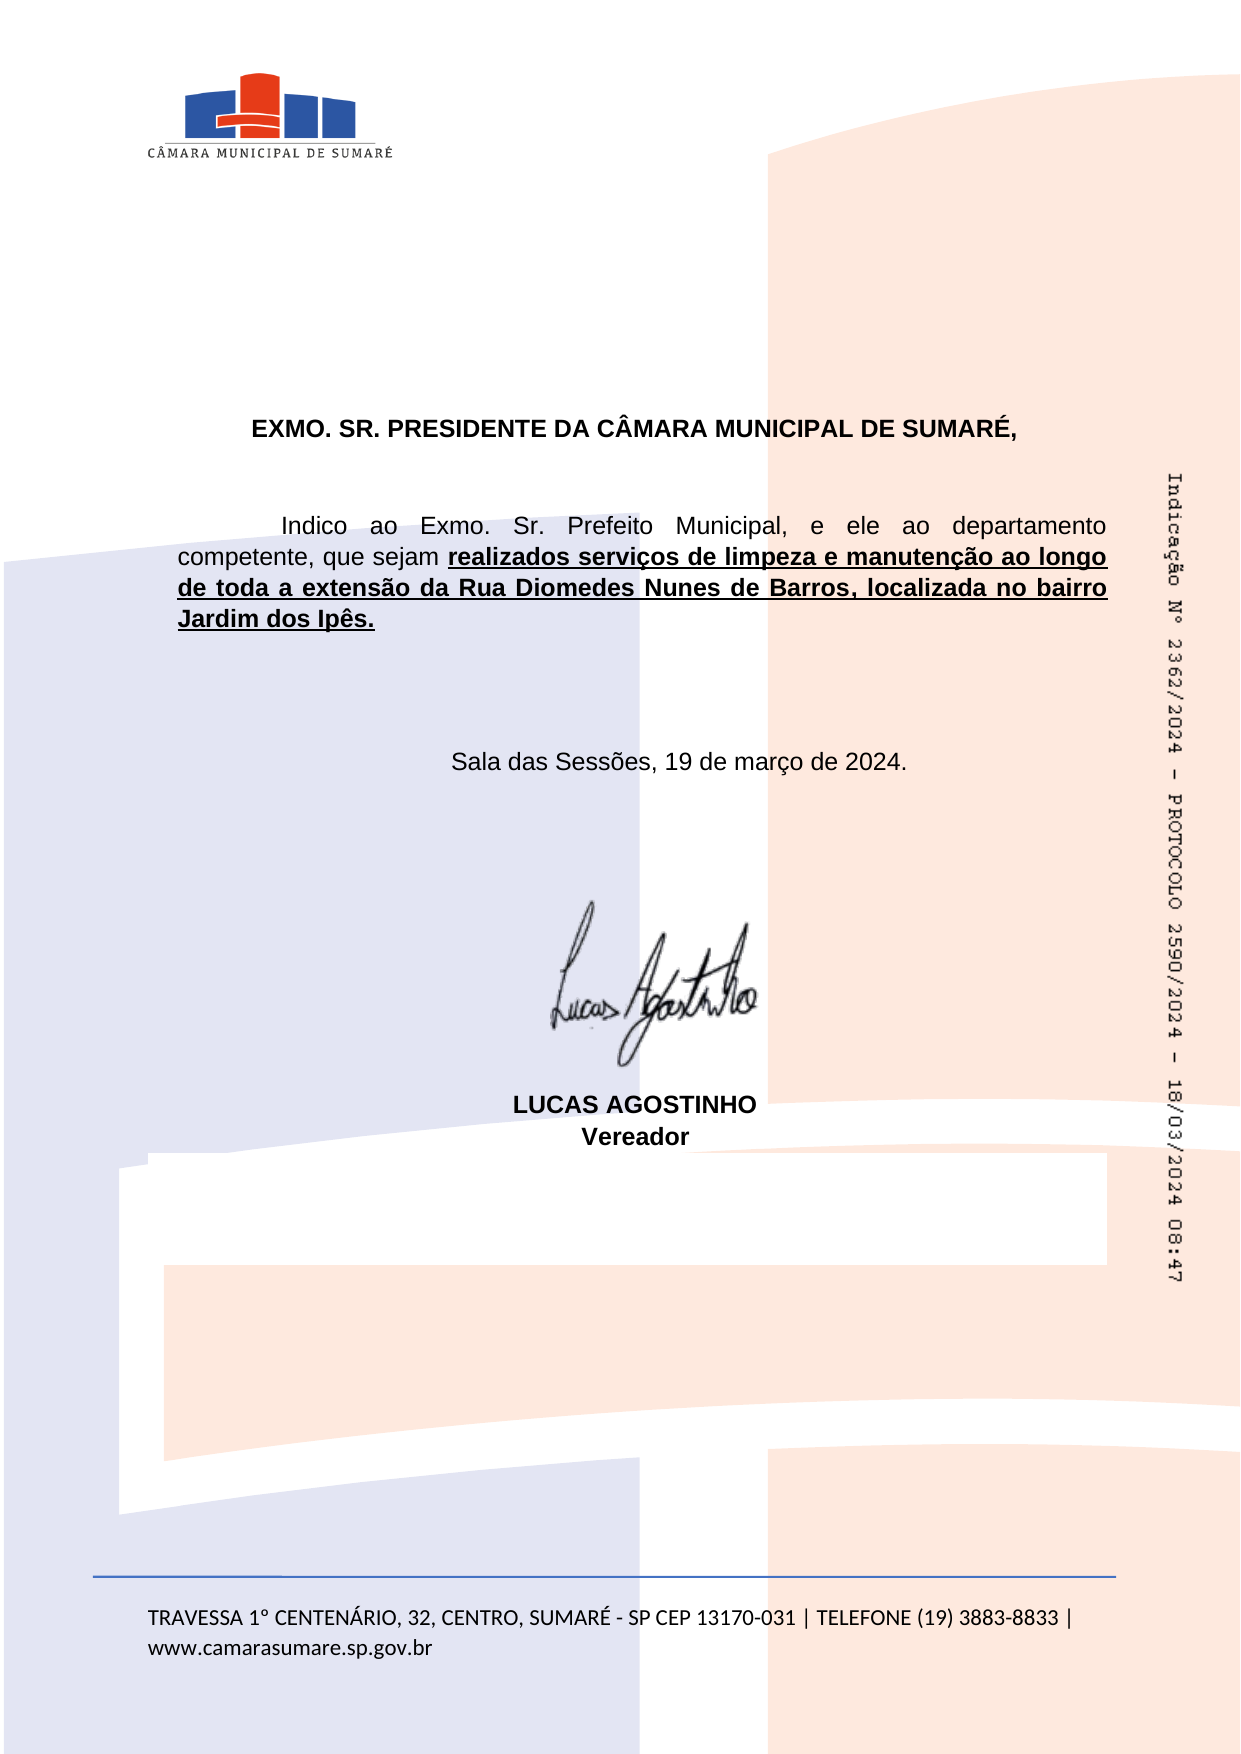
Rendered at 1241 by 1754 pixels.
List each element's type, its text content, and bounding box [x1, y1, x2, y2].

text EXMO. SR. PRESIDENTE DA CÂMARA MUNICIPAL DE SUMARÉ, [177, 414, 1107, 443]
picture [505, 889, 809, 1072]
picture [147, 73, 394, 160]
picture [1142, 468, 1205, 1286]
text Sala das Sessões, 19 de março de 2024. [177, 747, 1107, 775]
text Indico ao Exmo. Sr. Prefeito Municipal, e ele ao departamento competente, que sejam realizados serviços de limpeza e manutenção ao longo de toda a extensão da Rua Diomedes Nunes de Barros, localizada no bairro Jardim dos Ipês. [177, 511, 1107, 598]
text Indico ao Exmo. Sr. Prefeito Municipal, e ele ao departamento competente, que sejam realizados serviços de limpeza e manutenção ao longo de toda a extensão da Rua Diomedes Nunes de Barros, localizada no bairro Jardim dos Ipês. [177, 600, 1107, 633]
text Vereador [177, 1122, 1107, 1150]
text LUCAS AGOSTINHO [177, 1091, 1107, 1119]
